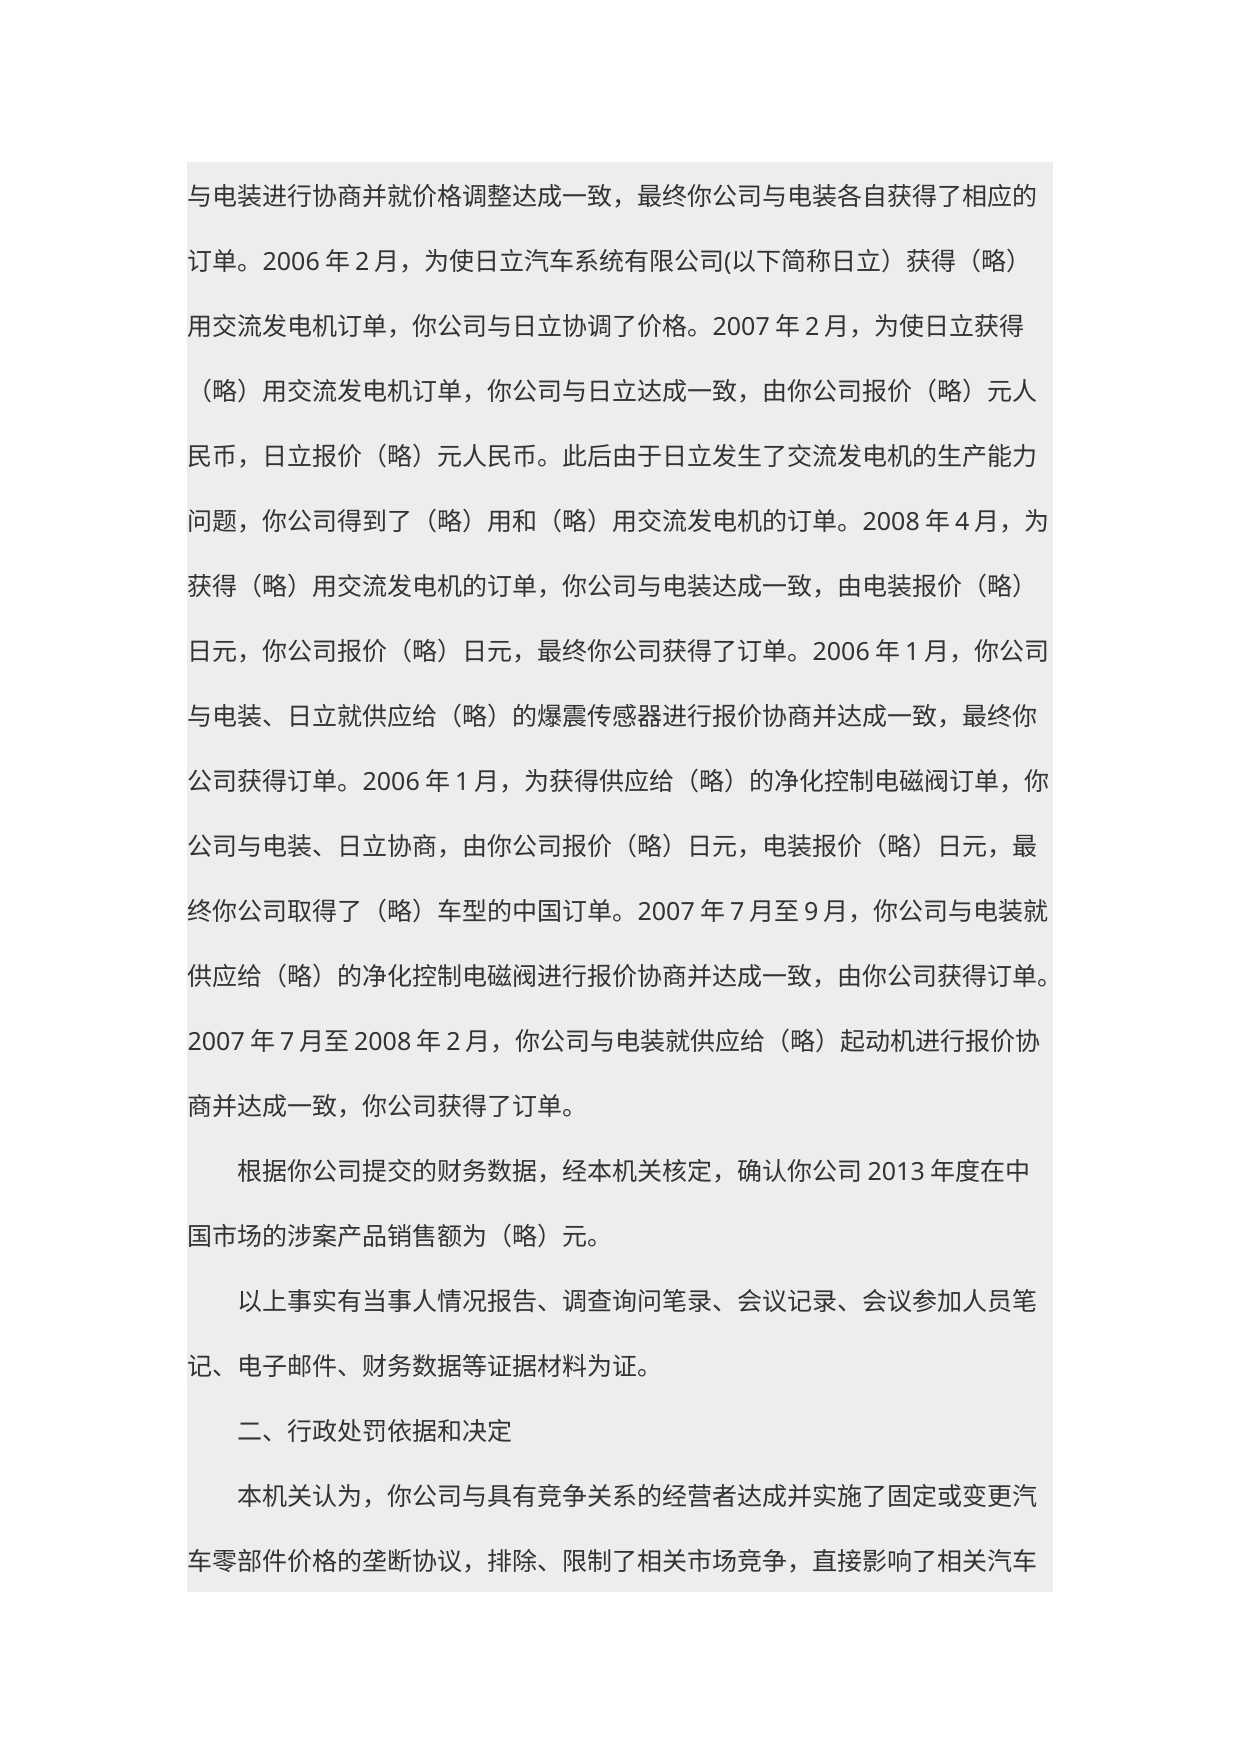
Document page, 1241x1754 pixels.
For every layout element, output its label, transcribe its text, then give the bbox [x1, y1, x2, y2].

text 以上事实有当事人情况报告、调查询问笔录、会议记录、会议参加人员笔记、电子邮件、财务数据等证据材料为证。 [187, 1267, 1053, 1397]
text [187, 1462, 1053, 1592]
text 二、行政处罚依据和决定 [187, 1397, 1053, 1462]
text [187, 162, 1053, 1137]
text 根据你公司提交的财务数据，经本机关核定，确认你公司2013年度在中国市场的涉案产品销售额为（略）元。 [187, 1137, 1053, 1267]
